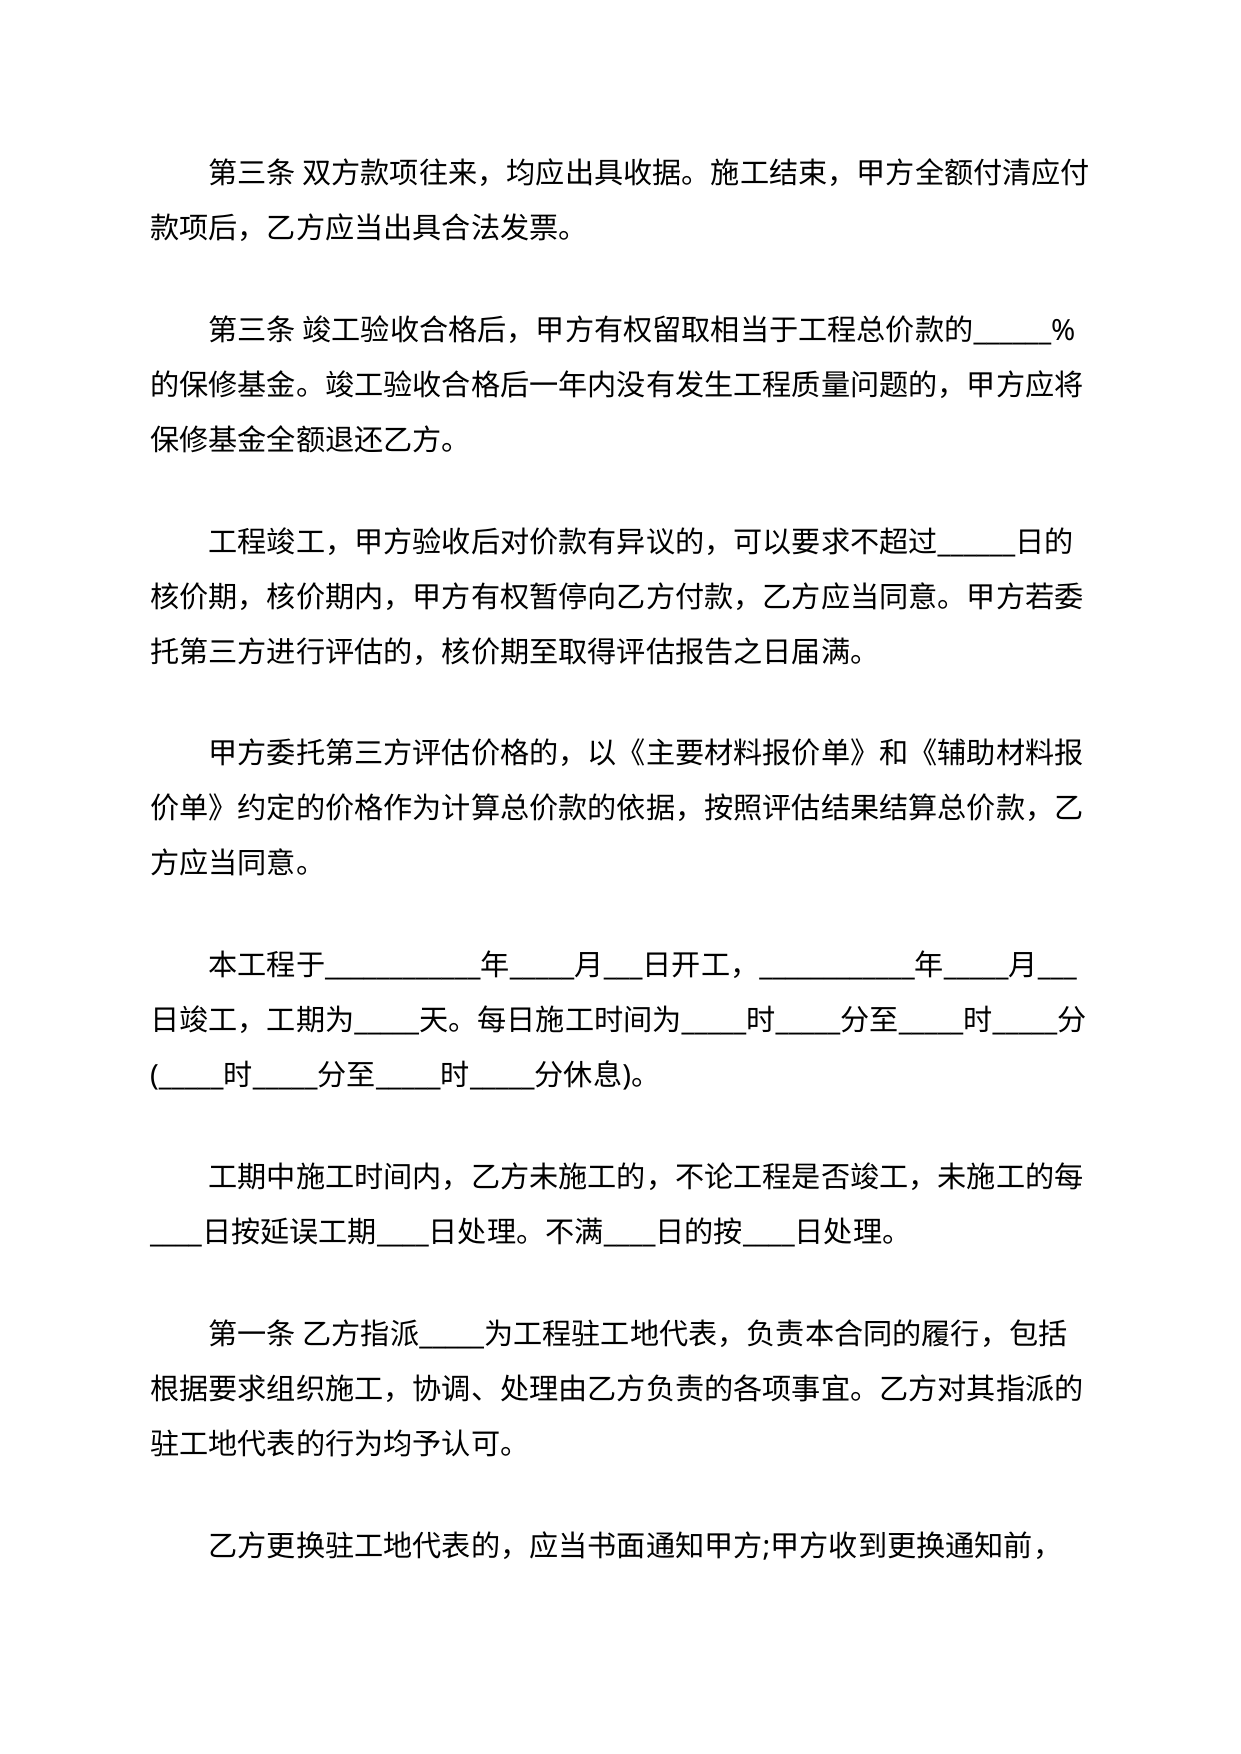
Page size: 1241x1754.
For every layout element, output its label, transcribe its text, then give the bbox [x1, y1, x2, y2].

text 第一条 乙方指派_____为工程驻工地代表，负责本合同的履行，包括根据要求组织施工，协调、处理由乙方负责的各项事宜。乙方对其指派的驻工地代表的行为均予认可。 [150, 1310, 1090, 1463]
text 工程竣工，甲方验收后对价款有异议的，可以要求不超过______日的核价期，核价期内，甲方有权暂停向乙方付款，乙方应当同意。甲方若委托第三方进行评估的，核价期至取得评估报告之日届满。 [150, 518, 1090, 671]
text 第三条 竣工验收合格后，甲方有权留取相当于工程总价款的______%的保修基金。竣工验收合格后一年内没有发生工程质量问题的，甲方应将保修基金全额退还乙方。 [150, 307, 1090, 459]
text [150, 1522, 1090, 1564]
text 第三条 双方款项往来，均应出具收据。施工结束，甲方全额付清应付款项后，乙方应当出具合法发票。 [150, 150, 1090, 247]
text 工期中施工时间内，乙方未施工的，不论工程是否竣工，未施工的每____日按延误工期____日处理。不满____日的按____日处理。 [150, 1153, 1090, 1251]
text 本工程于____________年_____月___日开工，____________年_____月___日竣工，工期为_____天。每日施工时间为_____时_____分至_____时_____分(_____时_____分至_____时_____分休息)。 [150, 942, 1090, 1094]
text 甲方委托第三方评估价格的，以《主要材料报价单》和《辅助材料报价单》约定的价格作为计算总价款的依据，按照评估结果结算总价款，乙方应当同意。 [150, 730, 1090, 882]
